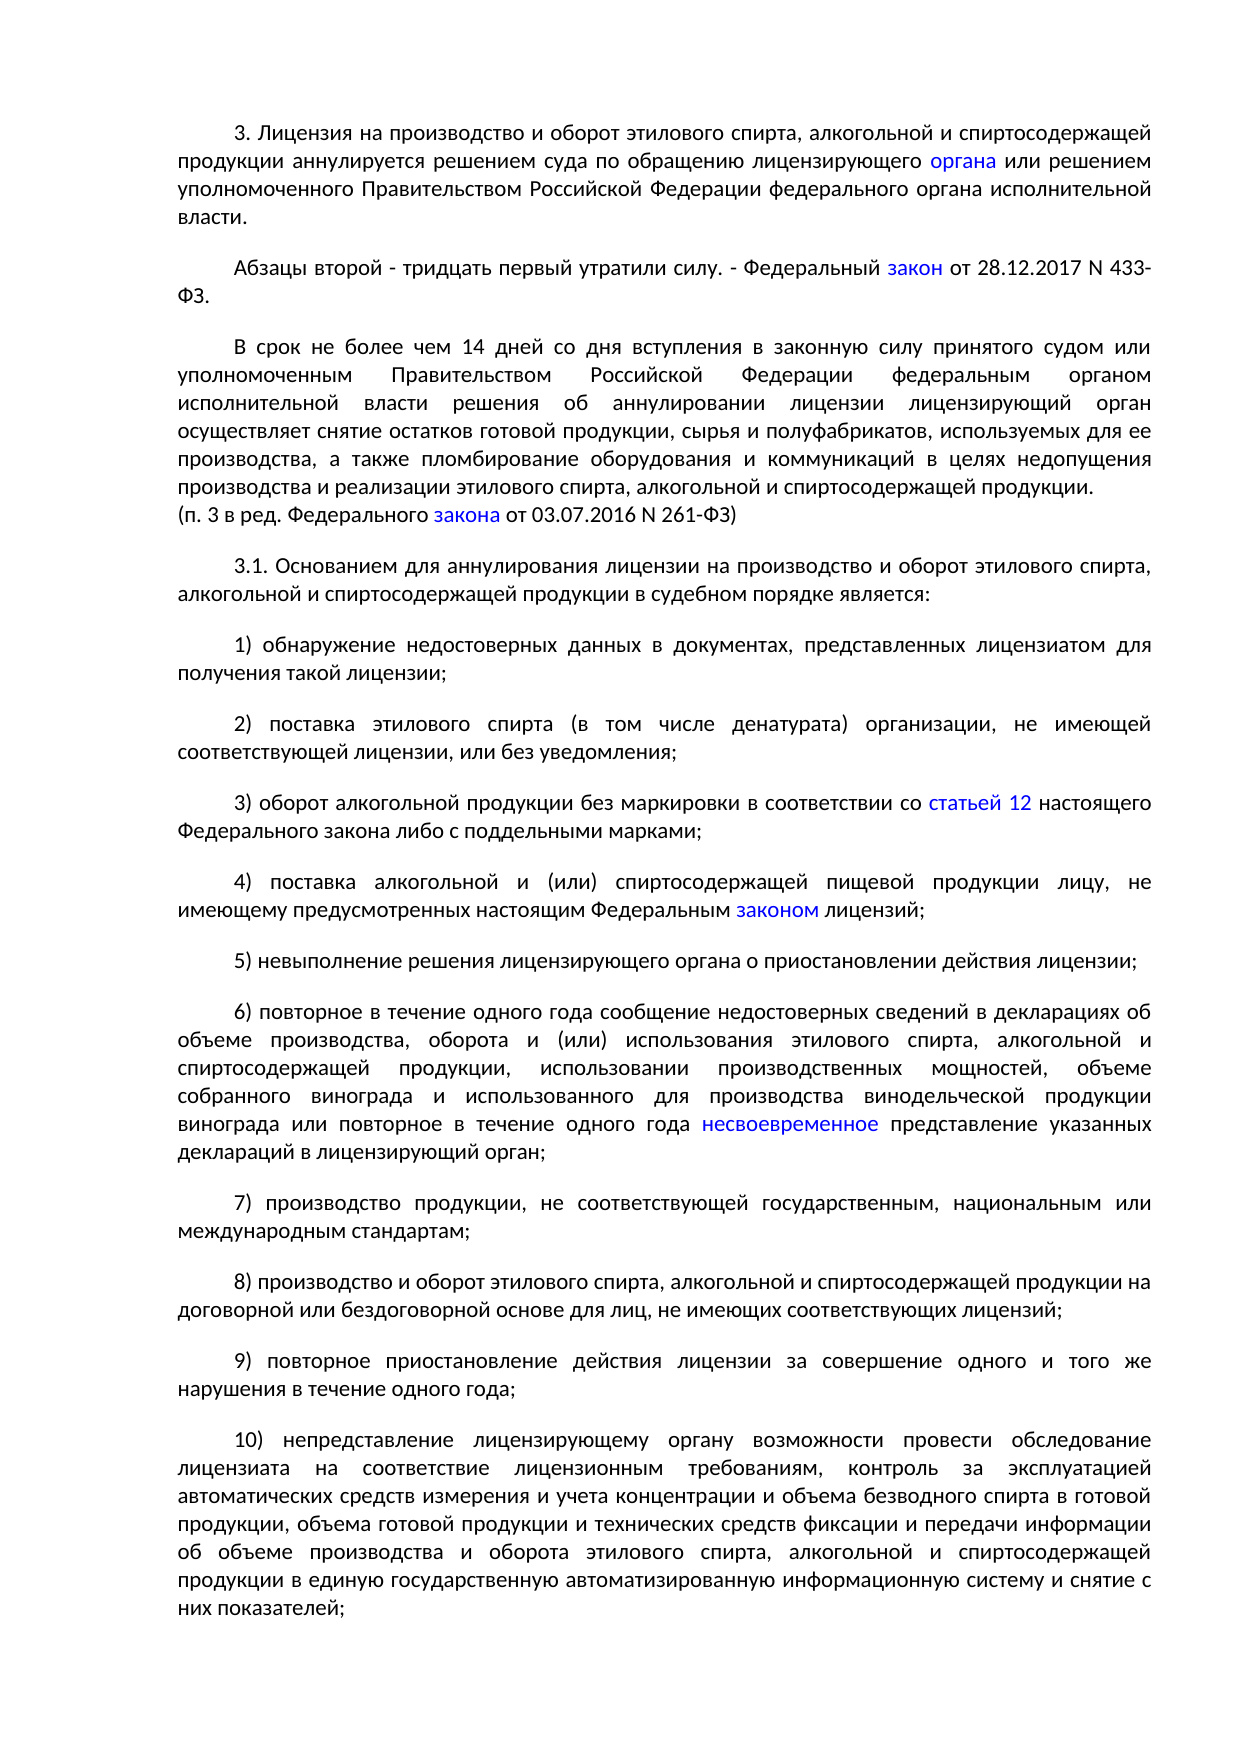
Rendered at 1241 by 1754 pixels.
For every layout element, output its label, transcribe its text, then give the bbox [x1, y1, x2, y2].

text 5) невыполнение решения лицензирующего органа о приостановлении действия лицензии; [177, 946, 1152, 974]
text (п. 3 в ред. Федерального закона от 03.07.2016 N 261-ФЗ) [177, 500, 1152, 528]
text 3) оборот алкогольной продукции без маркировки в соответствии со статьей 12 настоящего Федерального закона либо с поддельными марками; [177, 788, 1152, 844]
text 6) повторное в течение одного года сообщение недостоверных сведений в декларациях об объеме производства, оборота и (или) использования этилового спирта, алкогольной и спиртосодержащей продукции, использовании производственных мощностей, объеме собранного винограда и использованного для производства винодельческой продукции винограда или повторное в течение одного года несвоевременное представление указанных деклараций в лицензирующий орган; [177, 997, 1152, 1165]
text 10) непредставление лицензирующему органу возможности провести обследование лицензиата на соответствие лицензионным требованиям, контроль за эксплуатацией автоматических средств измерения и учета концентрации и объема безводного спирта в готовой продукции, объема готовой продукции и технических средств фиксации и передачи информации об объеме производства и оборота этилового спирта, алкогольной и спиртосодержащей продукции в единую государственную автоматизированную информационную систему и снятие с них показателей; [177, 1425, 1152, 1621]
text 8) производство и оборот этилового спирта, алкогольной и спиртосодержащей продукции на договорной или бездоговорной основе для лиц, не имеющих соответствующих лицензий; [177, 1267, 1152, 1323]
text 9) повторное приостановление действия лицензии за совершение одного и того же нарушения в течение одного года; [177, 1346, 1152, 1402]
text Абзацы второй - тридцать первый утратили силу. - Федеральный закон от 28.12.2017 N 433-ФЗ. [177, 253, 1152, 309]
text 7) производство продукции, не соответствующей государственным, национальным или международным стандартам; [177, 1188, 1152, 1244]
text 4) поставка алкогольной и (или) спиртосодержащей пищевой продукции лицу, не имеющему предусмотренных настоящим Федеральным законом лицензий; [177, 867, 1152, 923]
text В срок не более чем 14 дней со дня вступления в законную силу принятого судом или уполномоченным Правительством Российской Федерации федеральным органом исполнительной власти решения об аннулировании лицензии лицензирующий орган осуществляет снятие остатков готовой продукции, сырья и полуфабрикатов, используемых для ее производства, а также пломбирование оборудования и коммуникаций в целях недопущения производства и реализации этилового спирта, алкогольной и спиртосодержащей продукции. [177, 332, 1152, 500]
text 3. Лицензия на производство и оборот этилового спирта, алкогольной и спиртосодержащей продукции аннулируется решением суда по обращению лицензирующего органа или решением уполномоченного Правительством Российской Федерации федерального органа исполнительной власти. [177, 118, 1152, 230]
text 3.1. Основанием для аннулирования лицензии на производство и оборот этилового спирта, алкогольной и спиртосодержащей продукции в судебном порядке является: [177, 551, 1152, 607]
text 2) поставка этилового спирта (в том числе денатурата) организации, не имеющей соответствующей лицензии, или без уведомления; [177, 709, 1152, 765]
text 1) обнаружение недостоверных данных в документах, представленных лицензиатом для получения такой лицензии; [177, 630, 1152, 686]
